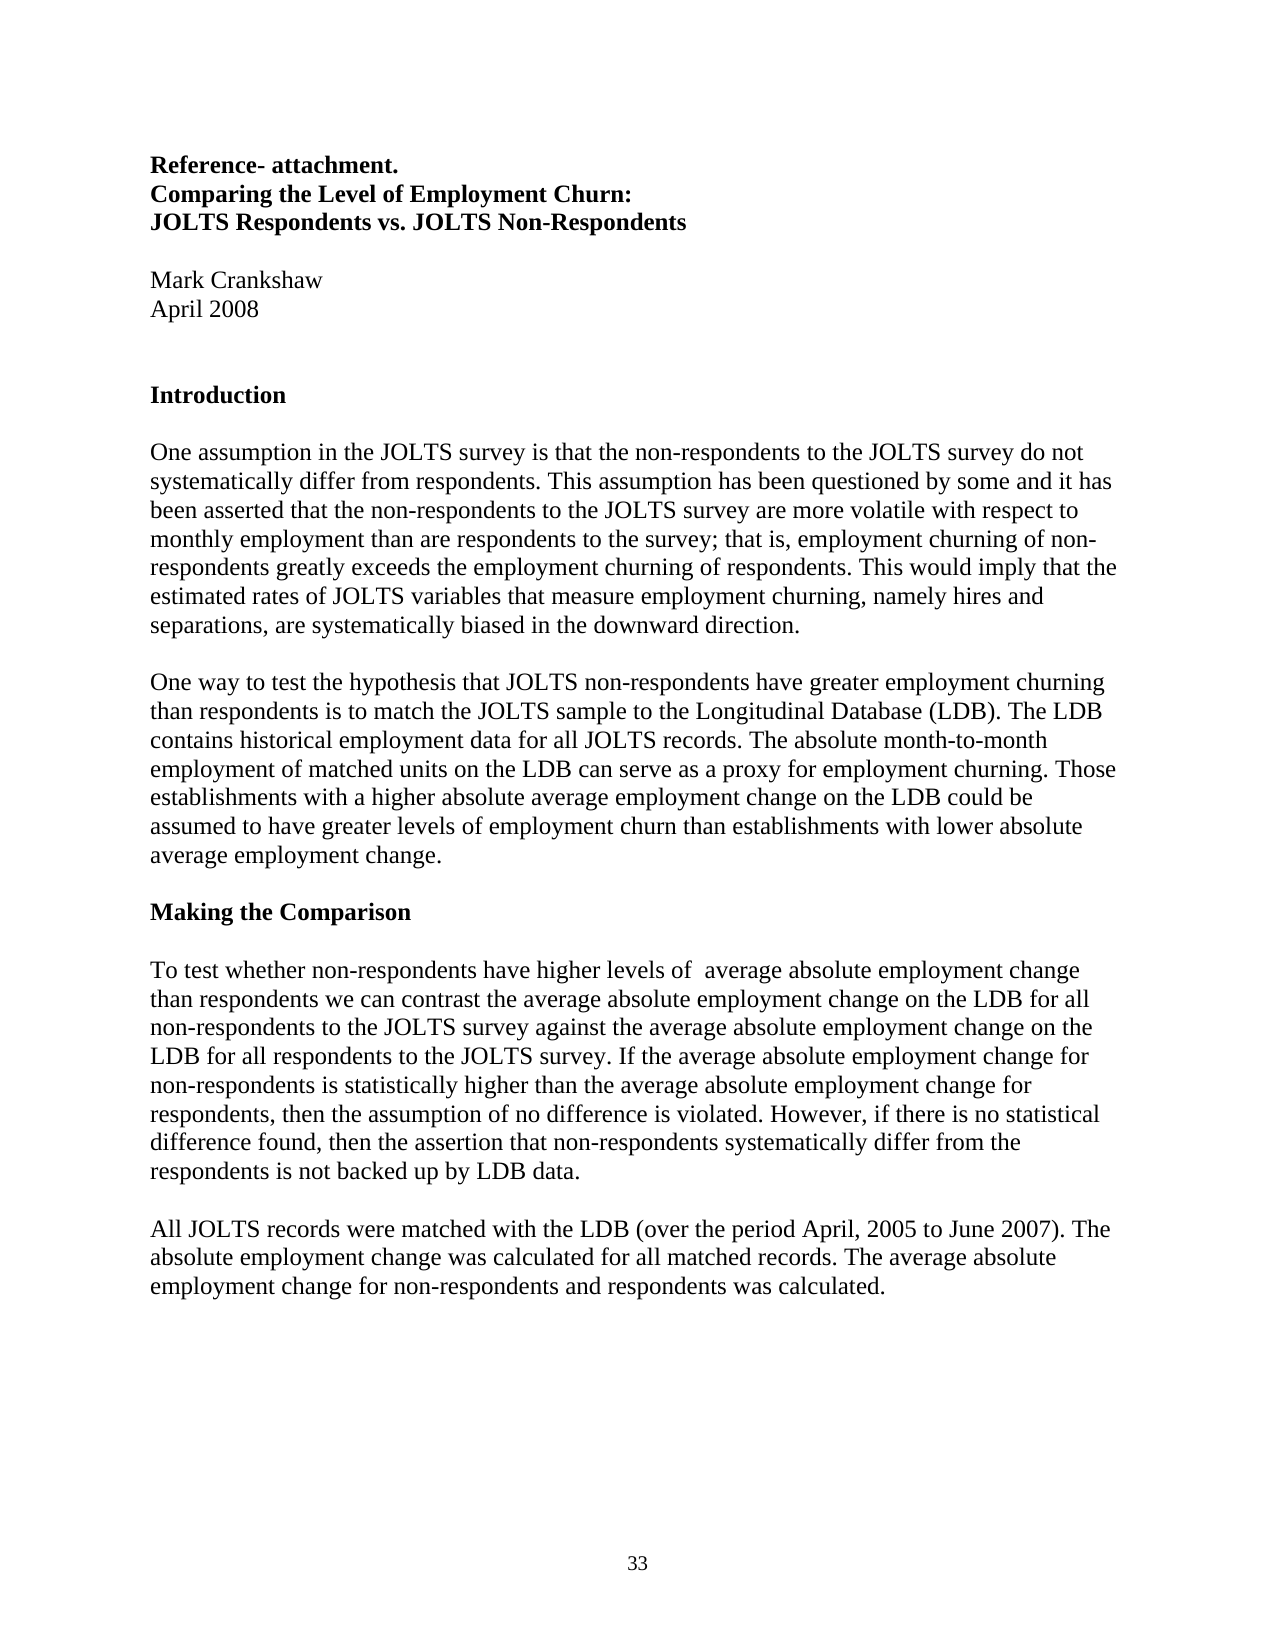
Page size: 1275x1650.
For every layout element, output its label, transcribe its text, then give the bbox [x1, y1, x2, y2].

text One way to test the hypothesis that JOLTS non-respondents have greater employment churning than respondents is to match the JOLTS sample to the Longitudinal Database (LDB). The LDB contains historical employment data for all JOLTS records. The absolute month-to-month employment of matched units on the LDB can serve as a proxy for employment churning. Those establishments with a higher absolute average employment change on the LDB could be assumed to have greater levels of employment churn than establishments with lower absolute average employment change. [150, 667, 1125, 869]
text Making the Comparison [150, 897, 1125, 926]
text JOLTS Respondents vs. JOLTS Non-Respondents [150, 207, 1125, 236]
text One assumption in the JOLTS survey is that the non-respondents to the JOLTS survey do not systematically differ from respondents. This assumption has been questioned by some and it has been asserted that the non-respondents to the JOLTS survey are more volatile with respect to monthly employment than are respondents to the survey; that is, employment churning of non-respondents greatly exceeds the employment churning of respondents. This would imply that the estimated rates of JOLTS variables that measure employment churning, namely hires and separations, are systematically biased in the downward direction. [150, 437, 1125, 639]
text Reference- attachment. [150, 150, 1125, 179]
text April 2008 [150, 294, 1125, 322]
text Comparing the Level of Employment Churn: [150, 179, 1125, 207]
text All JOLTS records were matched with the LDB (over the period April, 2005 to June 2007). The absolute employment change was calculated for all matched records. The average absolute employment change for non-respondents and respondents was calculated. [150, 1214, 1125, 1300]
text Mark Crankshaw [150, 265, 1125, 294]
text To test whether non-respondents have higher levels of average absolute employment change than respondents we can contrast the average absolute employment change on the LDB for all non-respondents to the JOLTS survey against the average absolute employment change on the LDB for all respondents to the JOLTS survey. If the average absolute employment change for non-respondents is statistically higher than the average absolute employment change for respondents, then the assumption of no difference is violated. However, if there is no statistical difference found, then the assertion that non-respondents systematically differ from the respondents is not backed up by LDB data. [150, 955, 1125, 1185]
text Introduction [150, 380, 1125, 409]
